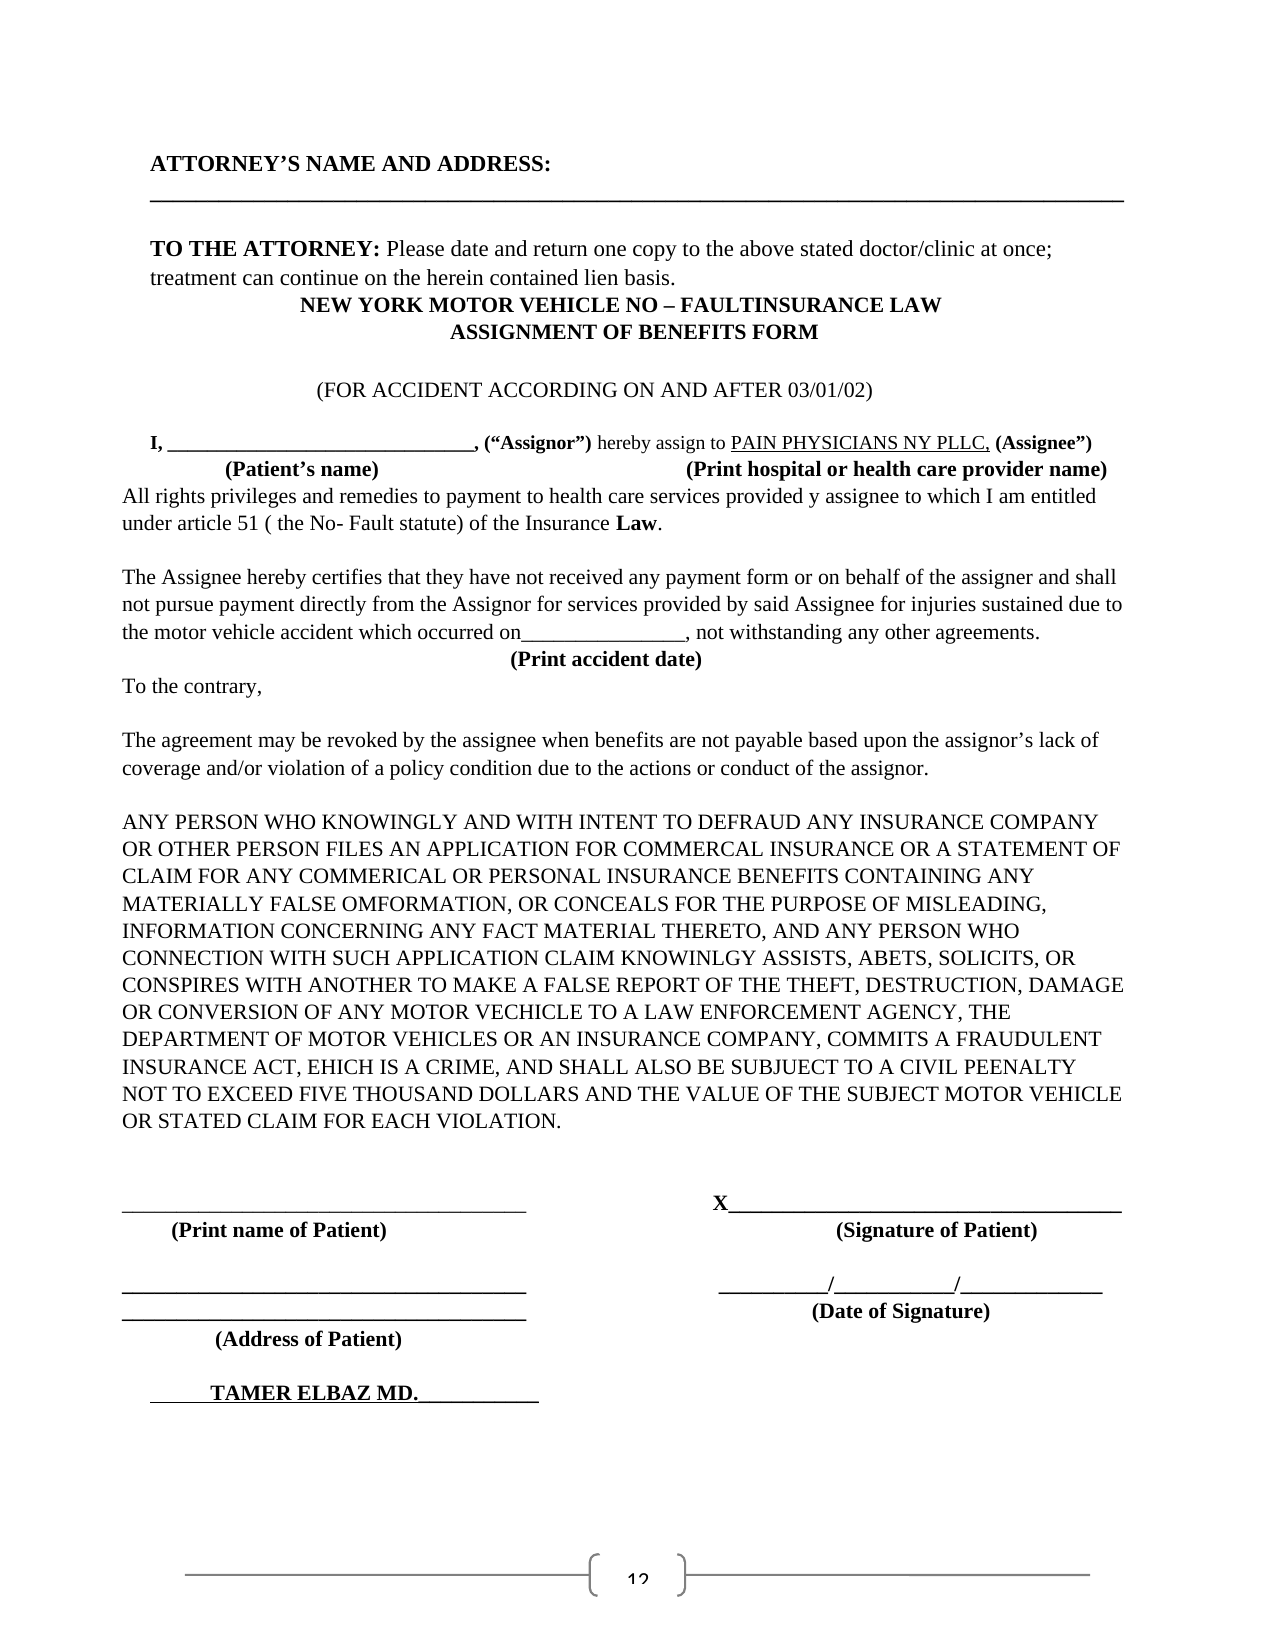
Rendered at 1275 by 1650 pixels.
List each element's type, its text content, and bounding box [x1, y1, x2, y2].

text (FOR ACCIDENT ACCORDING ON AND AFTER 03/01/02) [150, 377, 1125, 402]
text ATTORNEY’S NAME AND ADDRESS: _____________________________________________________________________________________ [150, 150, 1125, 205]
text To the contrary, [122, 673, 1125, 698]
text The Assignee hereby certifies that they have not received any payment form or on behalf of the assigner and shall not pursue payment directly from the Assignor for services provided by said Assignee for injuries sustained due to the motor vehicle accident which occurred on_______________, not withstanding any other agreements. [122, 564, 1125, 644]
text TAMER ELBAZ MD.___________ [150, 1380, 1125, 1405]
text (Patient’s name) (Print hospital or health care provider name) [122, 456, 1125, 481]
text ASSIGNMENT OF BENEFITS FORM [150, 319, 1125, 344]
text (Print name of Patient) (Signature of Patient) [122, 1217, 1125, 1242]
text _____________________________________ (Date of Signature) [122, 1298, 1125, 1323]
text _____________________________________ __________/___________/_____________ [122, 1271, 1125, 1296]
text (Address of Patient) [122, 1326, 1125, 1351]
text _____________________________________ X____________________________________ [122, 1189, 1125, 1215]
text (Print accident date) [122, 646, 1125, 671]
text The agreement may be revoked by the assignee when benefits are not payable based upon the assignor’s lack of coverage and/or violation of a policy condition due to the actions or conduct of the assignor. [122, 727, 1125, 780]
text I, _______________________________, (“Assignor”) hereby assign to PAIN PHYSICIANS NY PLLC, (Assignee”) [150, 431, 1125, 454]
text All rights privileges and remedies to payment to health care services provided y assignee to which I am entitled under article 51 ( the No- Fault statute) of the Insurance Law. [122, 483, 1125, 535]
text NEW YORK MOTOR VEHICLE NO – FAULTINSURANCE LAW [225, 292, 1125, 317]
text ANY PERSON WHO KNOWINGLY AND WITH INTENT TO DEFRAUD ANY INSURANCE COMPANY OR OTHER PERSON FILES AN APPLICATION FOR COMMERCAL INSURANCE OR A STATEMENT OF CLAIM FOR ANY COMMERICAL OR PERSONAL INSURANCE BENEFITS CONTAINING ANY MATERIALLY FALSE OMFORMATION, OR CONCEALS FOR THE PURPOSE OF MISLEADING, INFORMATION CONCERNING ANY FACT MATERIAL THERETO, AND ANY PERSON WHO CONNECTION WITH SUCH APPLICATION CLAIM KNOWINLGY ASSISTS, ABETS, SOLICITS, OR CONSPIRES WITH ANOTHER TO MAKE A FALSE REPORT OF THE THEFT, DESTRUCTION, DAMAGE OR CONVERSION OF ANY MOTOR VECHICLE TO A LAW ENFORCEMENT AGENCY, THE DEPARTMENT OF MOTOR VEHICLES OR AN INSURANCE COMPANY, COMMITS A FRAUDULENT INSURANCE ACT, EHICH IS A CRIME, AND SHALL ALSO BE SUBJUECT TO A CIVIL PEENALTY NOT TO EXCEED FIVE THOUSAND DOLLARS AND THE VALUE OF THE SUBJECT MOTOR VEHICLE OR STATED CLAIM FOR EACH VIOLATION. [122, 809, 1125, 1133]
text TO THE ATTORNEY: Please date and return one copy to the above stated doctor/clinic at once; treatment can continue on the herein contained lien basis. [150, 235, 1125, 290]
